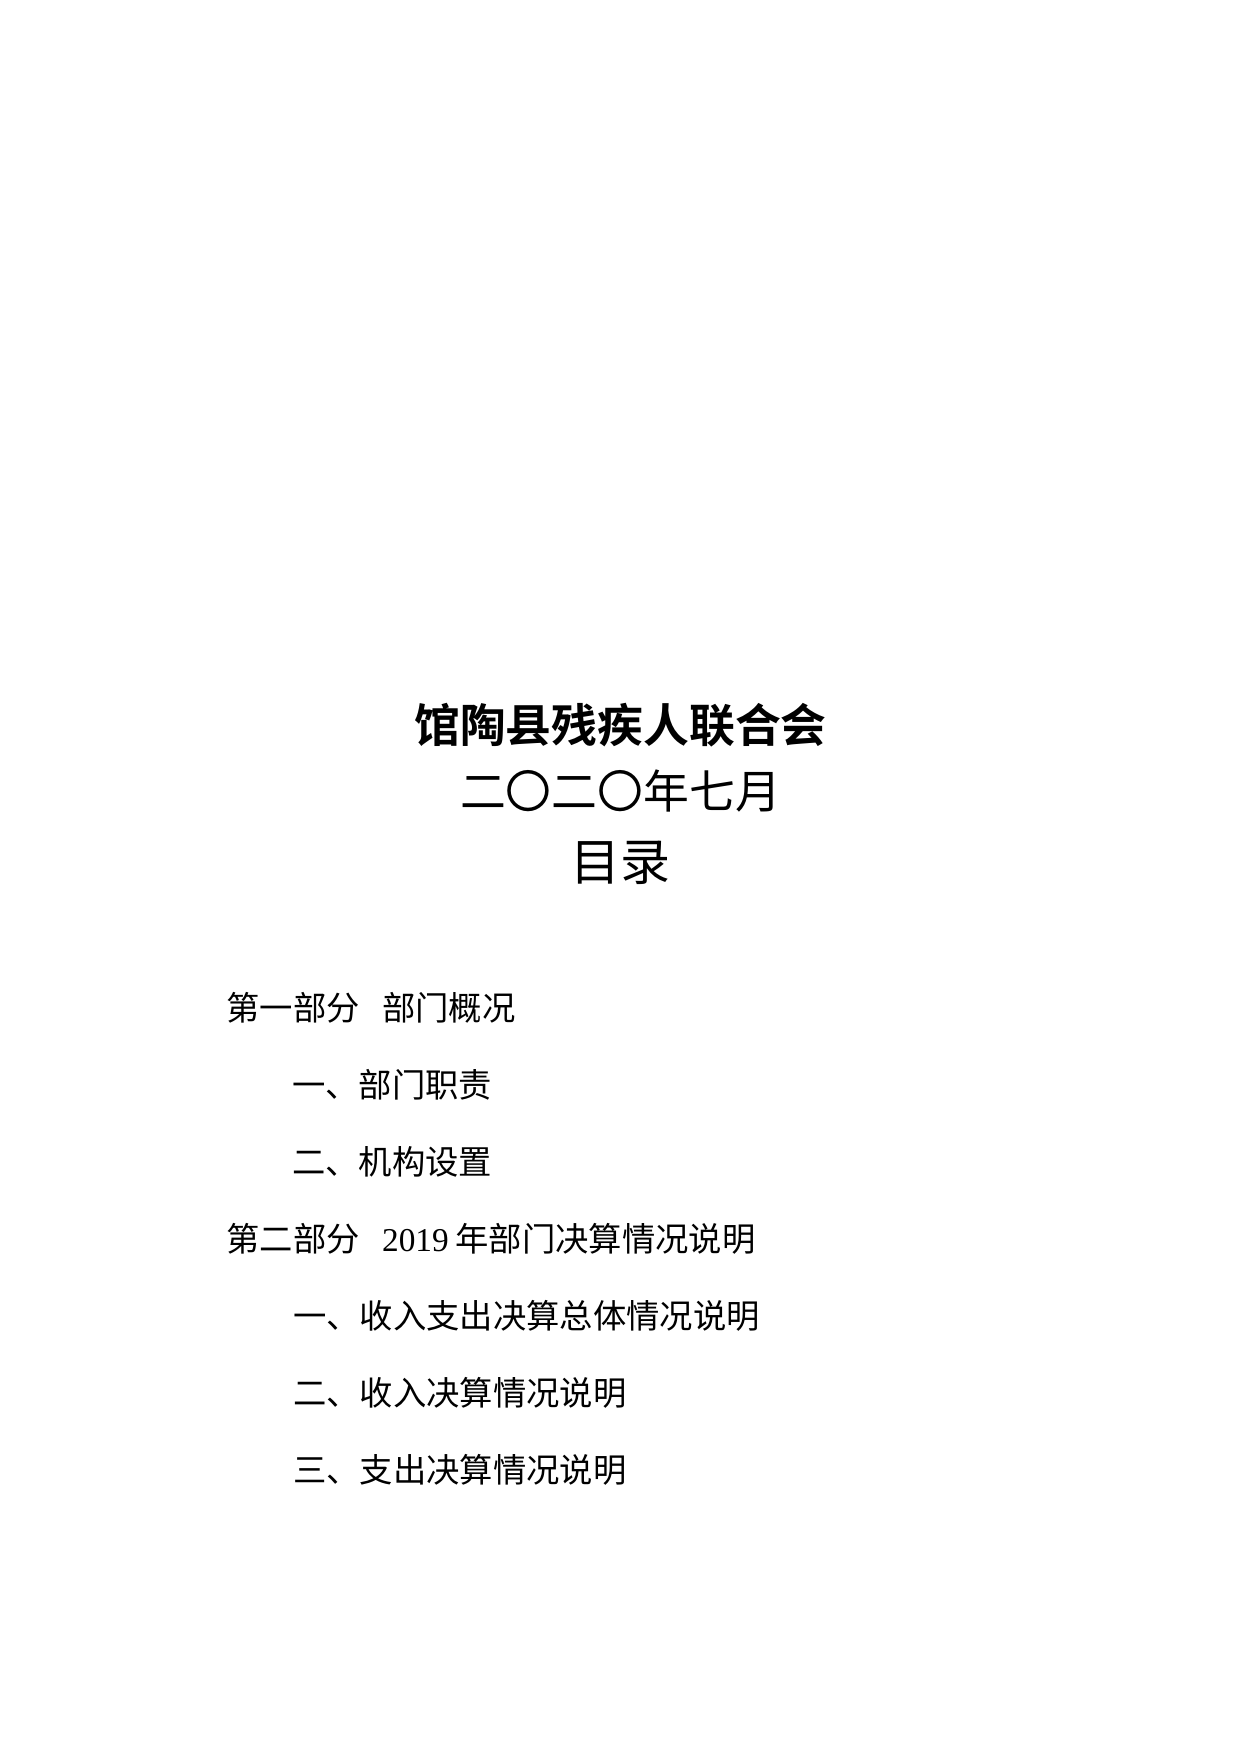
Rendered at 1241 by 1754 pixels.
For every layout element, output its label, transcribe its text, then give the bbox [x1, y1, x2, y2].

text 二、机构设置 [159, 1126, 1081, 1186]
text 馆陶县残疾人联合会 [159, 689, 1081, 756]
text 一、部门职责 [159, 1049, 1081, 1109]
text 一、收入支出决算总体情况说明 [226, 1280, 1081, 1340]
text 二〇二〇年七月 [159, 756, 1081, 822]
text 第一部分 部门概况 [159, 972, 1081, 1032]
text 目录 [159, 822, 1081, 894]
text 三、支出决算情况说明 [226, 1434, 1081, 1494]
text 二、收入决算情况说明 [226, 1357, 1081, 1417]
text 第二部分 2019年部门决算情况说明 [159, 1203, 1081, 1263]
